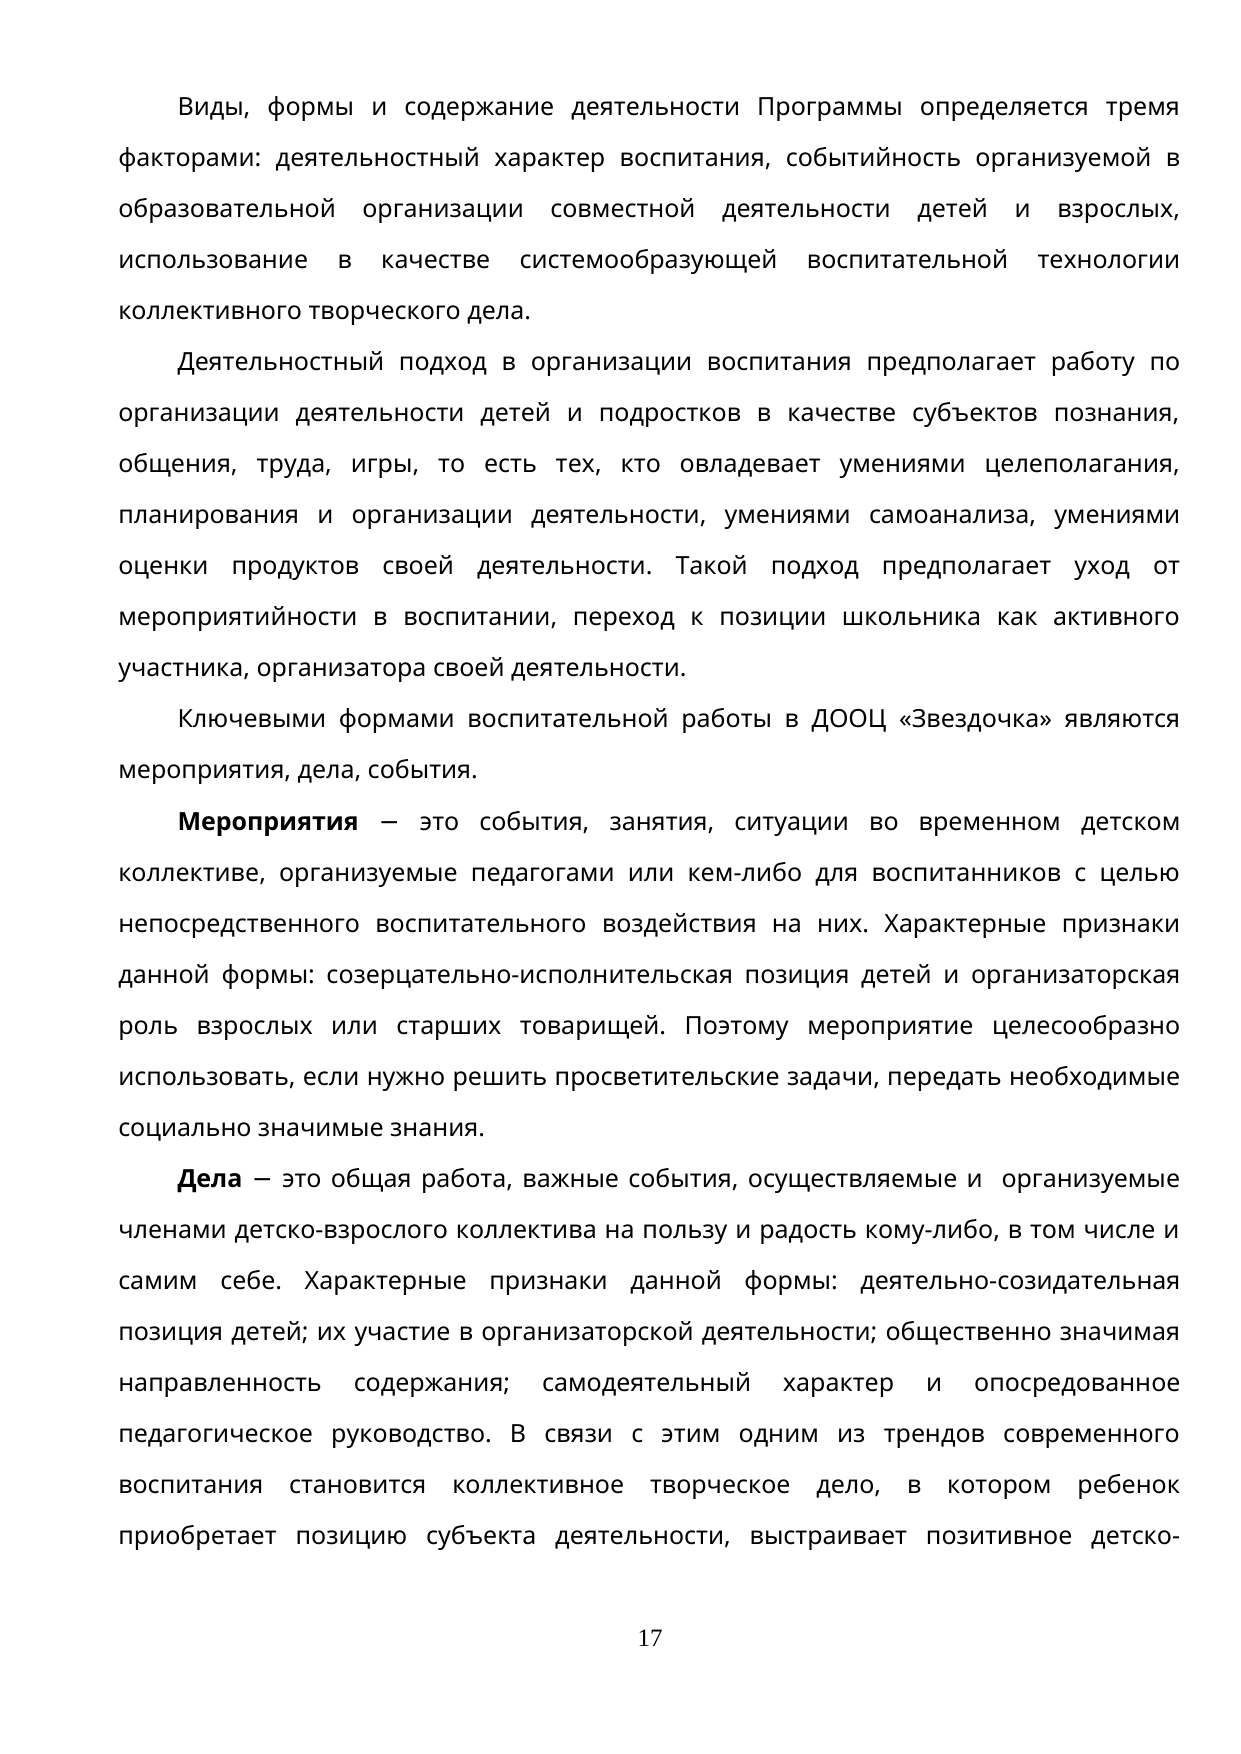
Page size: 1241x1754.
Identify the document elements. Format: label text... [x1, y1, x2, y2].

text Ключевыми формами воспитательной работы в ДООЦ «Звездочка» являются мероприятия, дела, события. [118, 701, 1181, 786]
text Мероприятия − это события, занятия, ситуации во временном детском коллективе, организуемые педагогами или кем-либо для воспитанников с целью непосредственного воспитательного воздействия на них. Характерные признаки данной формы: созерцательно-исполнительская позиция детей и организаторская роль взрослых или старших товарищей. Поэтому мероприятие целесообразно использовать, если нужно решить просветительские задачи, передать необходимые социально значимые знания. [118, 803, 1181, 1143]
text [118, 1161, 1181, 1552]
text Деятельностный подход в организации воспитания предполагает работу по организации деятельности детей и подростков в качестве субъектов познания, общения, труда, игры, то есть тех, кто овладевает умениями целеполагания, планирования и организации деятельности, умениями самоанализа, умениями оценки продуктов своей деятельности. Такой подход предполагает уход от мероприятийности в воспитании, переход к позиции школьника как активного участника, организатора своей деятельности. [118, 344, 1181, 684]
text Виды, формы и содержание деятельности Программы определяется тремя факторами: деятельностный характер воспитания, событийность организуемой в образовательной организации совместной деятельности детей и взрослых, использование в качестве системообразующей воспитательной технологии коллективного творческого дела. [118, 89, 1181, 327]
